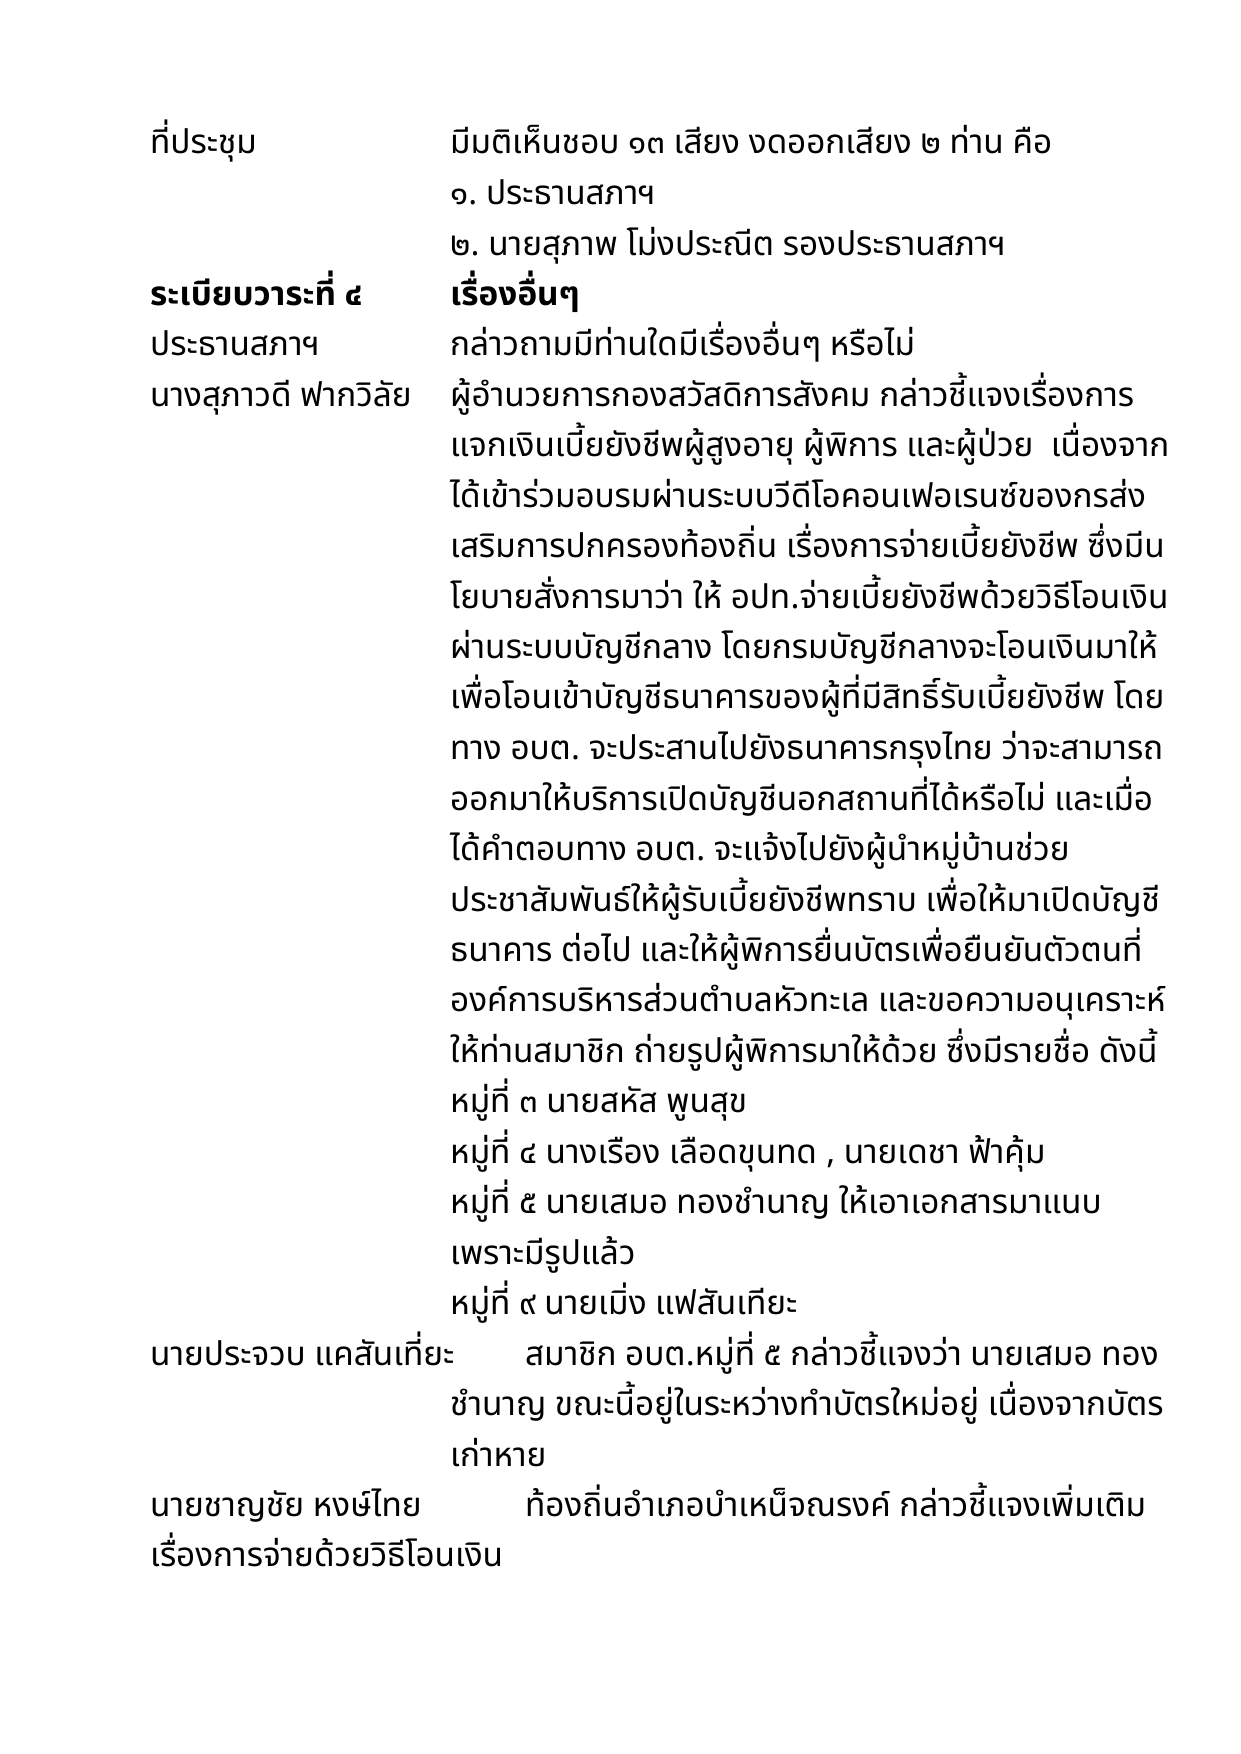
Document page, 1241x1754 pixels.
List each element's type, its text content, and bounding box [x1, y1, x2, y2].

text หมู่ที่ ๕ นายเสมอ ทองชำนาญ ให้เอาเอกสารมาแนบ เพราะมีรูปแล้ว [150, 1178, 1181, 1279]
text ที่ประชุม มีมติเห็นชอบ ๑๓ เสียง งดออกเสียง ๒ ท่าน คือ [150, 118, 1181, 169]
text ประธานสภาฯ กล่าวถามมีท่านใดมีเรื่องอื่นๆ หรือไม่ [150, 320, 1181, 371]
text ๒. นายสุภาพ โม่งประณีต รองประธานสภาฯ [375, 219, 1181, 270]
text หมู่ที่ ๓ นายสหัส พูนสุข [150, 1077, 1181, 1128]
text นายชาญชัย หงษ์ไทย ท้องถิ่นอำเภอบำเหน็จณรงค์ กล่าวชี้แจงเพิ่มเติมเรื่องการจ่ายด้วยวิธีโอนเงิน [150, 1481, 1181, 1582]
text หมู่ที่ ๙ นายเมิ่ง แฟสันเทียะ [150, 1279, 1181, 1329]
text หมู่ที่ ๔ นางเรือง เลือดขุนทด , นายเดชา ฟ้าคุ้ม [150, 1128, 1181, 1178]
text ๑. ประธานสภาฯ [375, 169, 1181, 219]
text ระเบียบวาระที่ ๔ เรื่องอื่นๆ [150, 270, 1181, 320]
text นางสุภาวดี ฟากวิลัย ผู้อำนวยการกองสวัสดิการสังคม กล่าวชี้แจงเรื่องการแจกเงินเบี้ยยังชีพผู้สูงอายุ ผู้พิการ และผู้ป่วย เนื่องจากได้เข้าร่วมอบรมผ่านระบบวีดีโอคอนเฟอเรนซ์ของกรส่งเสริมการปกครองท้องถิ่น เรื่องการจ่ายเบี้ยยังชีพ ซึ่งมีนโยบายสั่งการมาว่า ให้ อปท.จ่ายเบี้ยยังชีพด้วยวิธีโอนเงินผ่านระบบบัญชีกลาง โดยกรมบัญชีกลางจะโอนเงินมาให้เพื่อโอนเข้าบัญชีธนาคารของผู้ที่มีสิทธิ์รับเบี้ยยังชีพ โดยทาง อบต. จะประสานไปยังธนาคารกรุงไทย ว่าจะสามารถออกมาให้บริการเปิดบัญชีนอกสถานที่ได้หรือไม่ และเมื่อได้คำตอบทาง อบต. จะแจ้งไปยังผู้นำหมู่บ้านช่วยประชาสัมพันธ์ให้ผู้รับเบี้ยยังชีพทราบ เพื่อให้มาเปิดบัญชีธนาคาร ต่อไป และให้ผู้พิการยื่นบัตรเพื่อยืนยันตัวตนที่องค์การบริหารส่วนตำบลหัวทะเล และขอความอนุเคราะห์ให้ท่านสมาชิก ถ่ายรูปผู้พิการมาให้ด้วย ซึ่งมีรายชื่อ ดังนี้ [150, 371, 1181, 1077]
text นายประจวบ แคสันเที่ยะ สมาชิก อบต.หมู่ที่ ๕ กล่าวชี้แจงว่า นายเสมอ ทองชำนาญ ขณะนี้อยู่ในระหว่างทำบัตรใหม่อยู่ เนื่องจากบัตรเก่าหาย [150, 1329, 1181, 1481]
